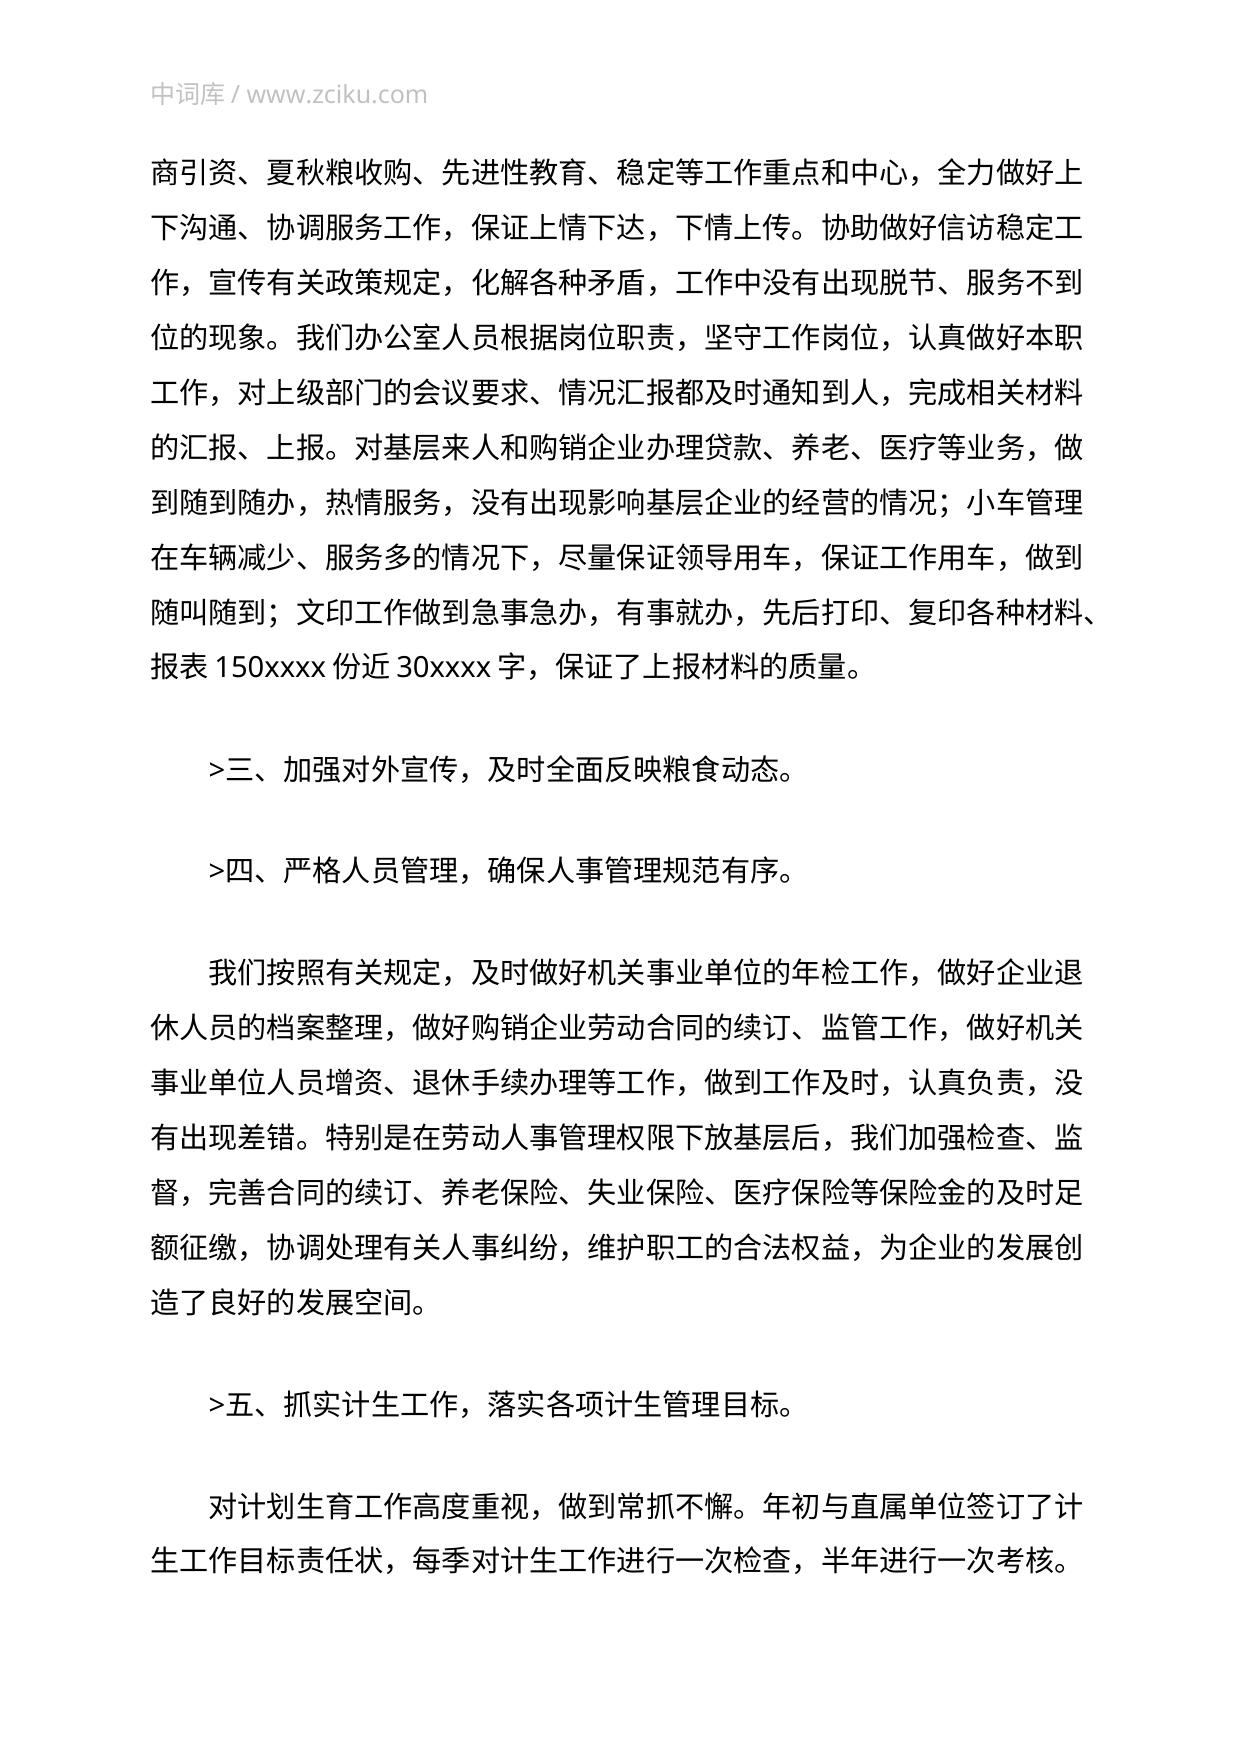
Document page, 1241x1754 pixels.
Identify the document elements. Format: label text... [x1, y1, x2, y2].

text >五、抓实计生工作，落实各项计生管理目标。 [150, 1381, 1090, 1423]
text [150, 150, 1090, 686]
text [150, 1483, 1090, 1580]
text >三、加强对外宣传，及时全面反映粮食动态。 [150, 746, 1090, 788]
text 我们按照有关规定，及时做好机关事业单位的年检工作，做好企业退休人员的档案整理，做好购销企业劳动合同的续订、监管工作，做好机关事业单位人员增资、退休手续办理等工作，做到工作及时，认真负责，没有出现差错。特别是在劳动人事管理权限下放基层后，我们加强检查、监督，完善合同的续订、养老保险、失业保险、医疗保险等保险金的及时足额征缴，协调处理有关人事纠纷，维护职工的合法权益，为企业的发展创造了良好的发展空间。 [150, 950, 1090, 1322]
text >四、严格人员管理，确保人事管理规范有序。 [150, 848, 1090, 890]
